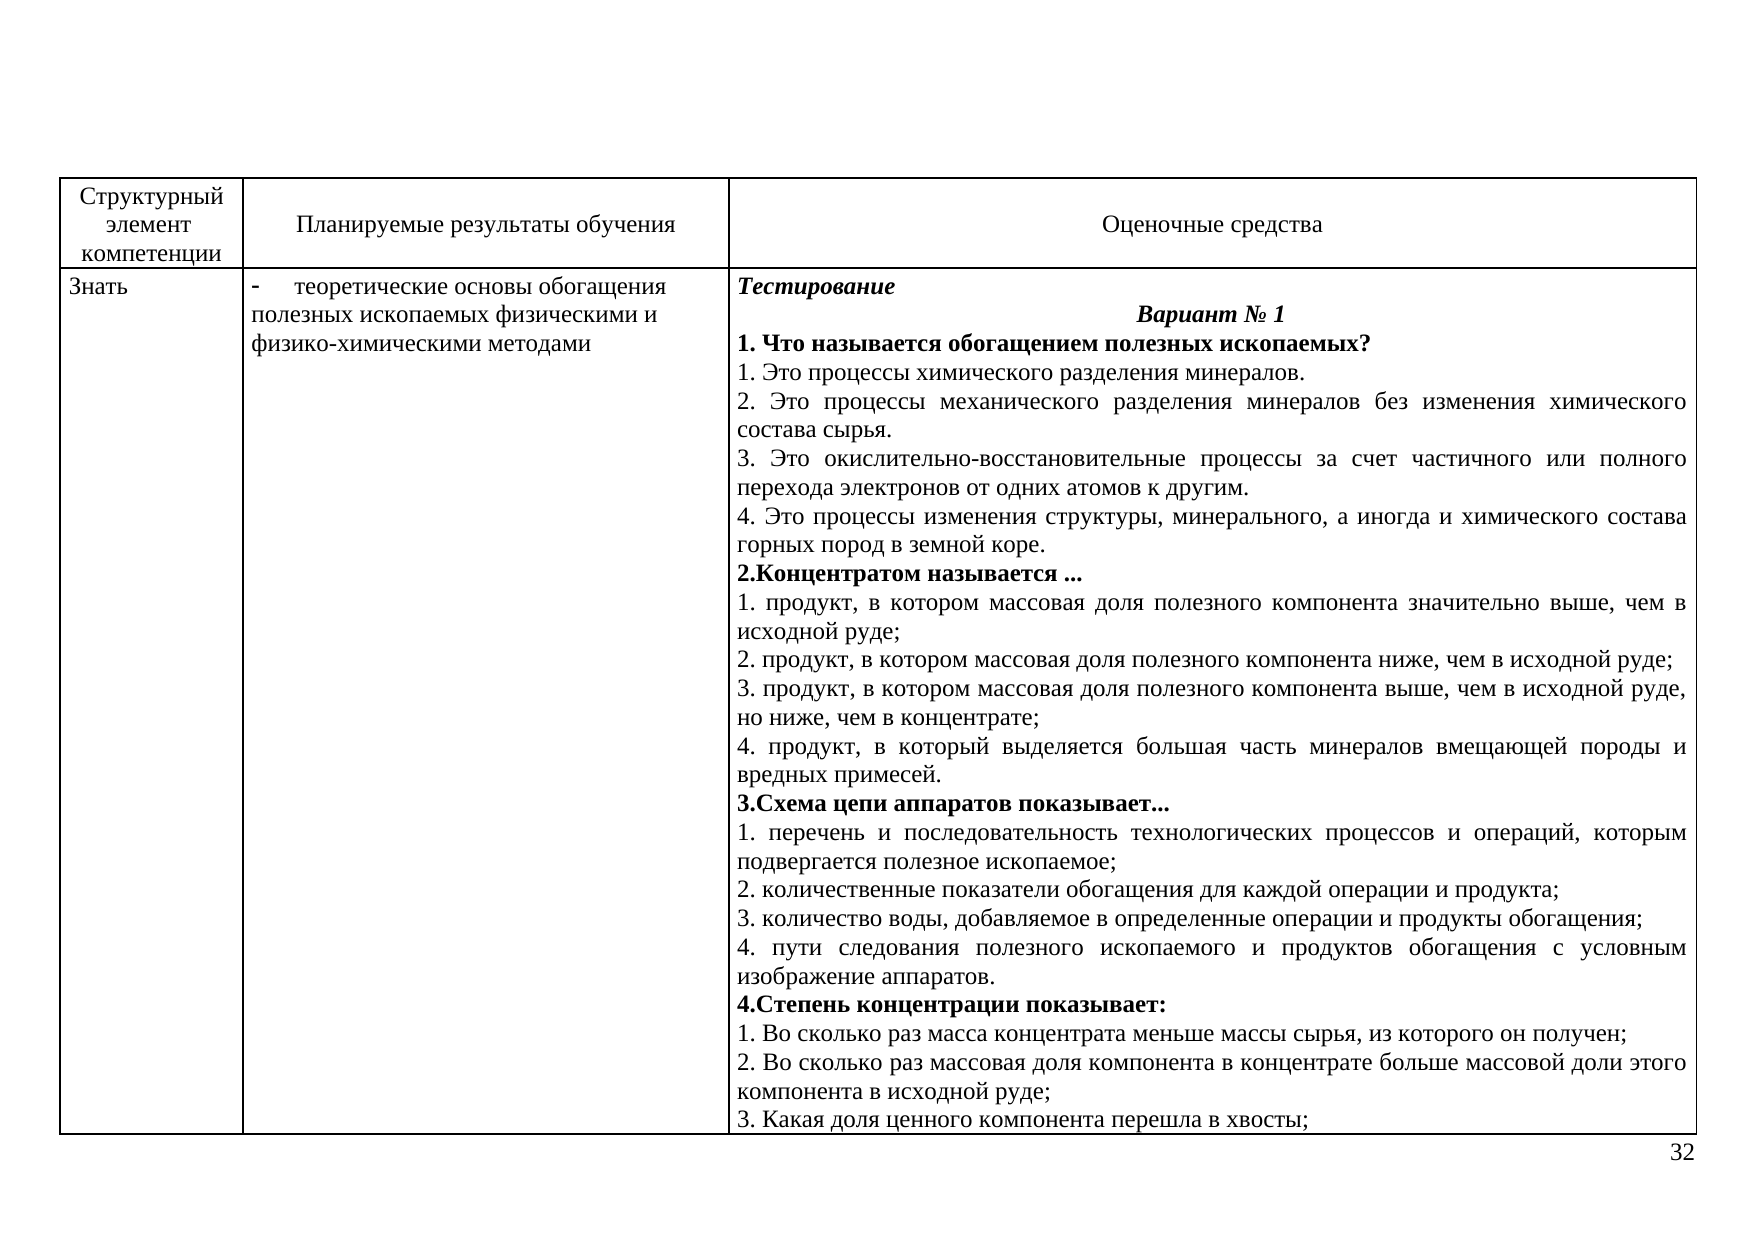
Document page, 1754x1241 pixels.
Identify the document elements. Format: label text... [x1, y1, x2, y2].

table_header Планируемые результаты обучения [244, 179, 728, 267]
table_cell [244, 269, 728, 1133]
table_header Структурный элемент компетенции [61, 179, 242, 267]
table_cell Знать [61, 269, 242, 1133]
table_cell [730, 269, 1696, 1133]
table_header Оценочные средства [730, 179, 1696, 267]
